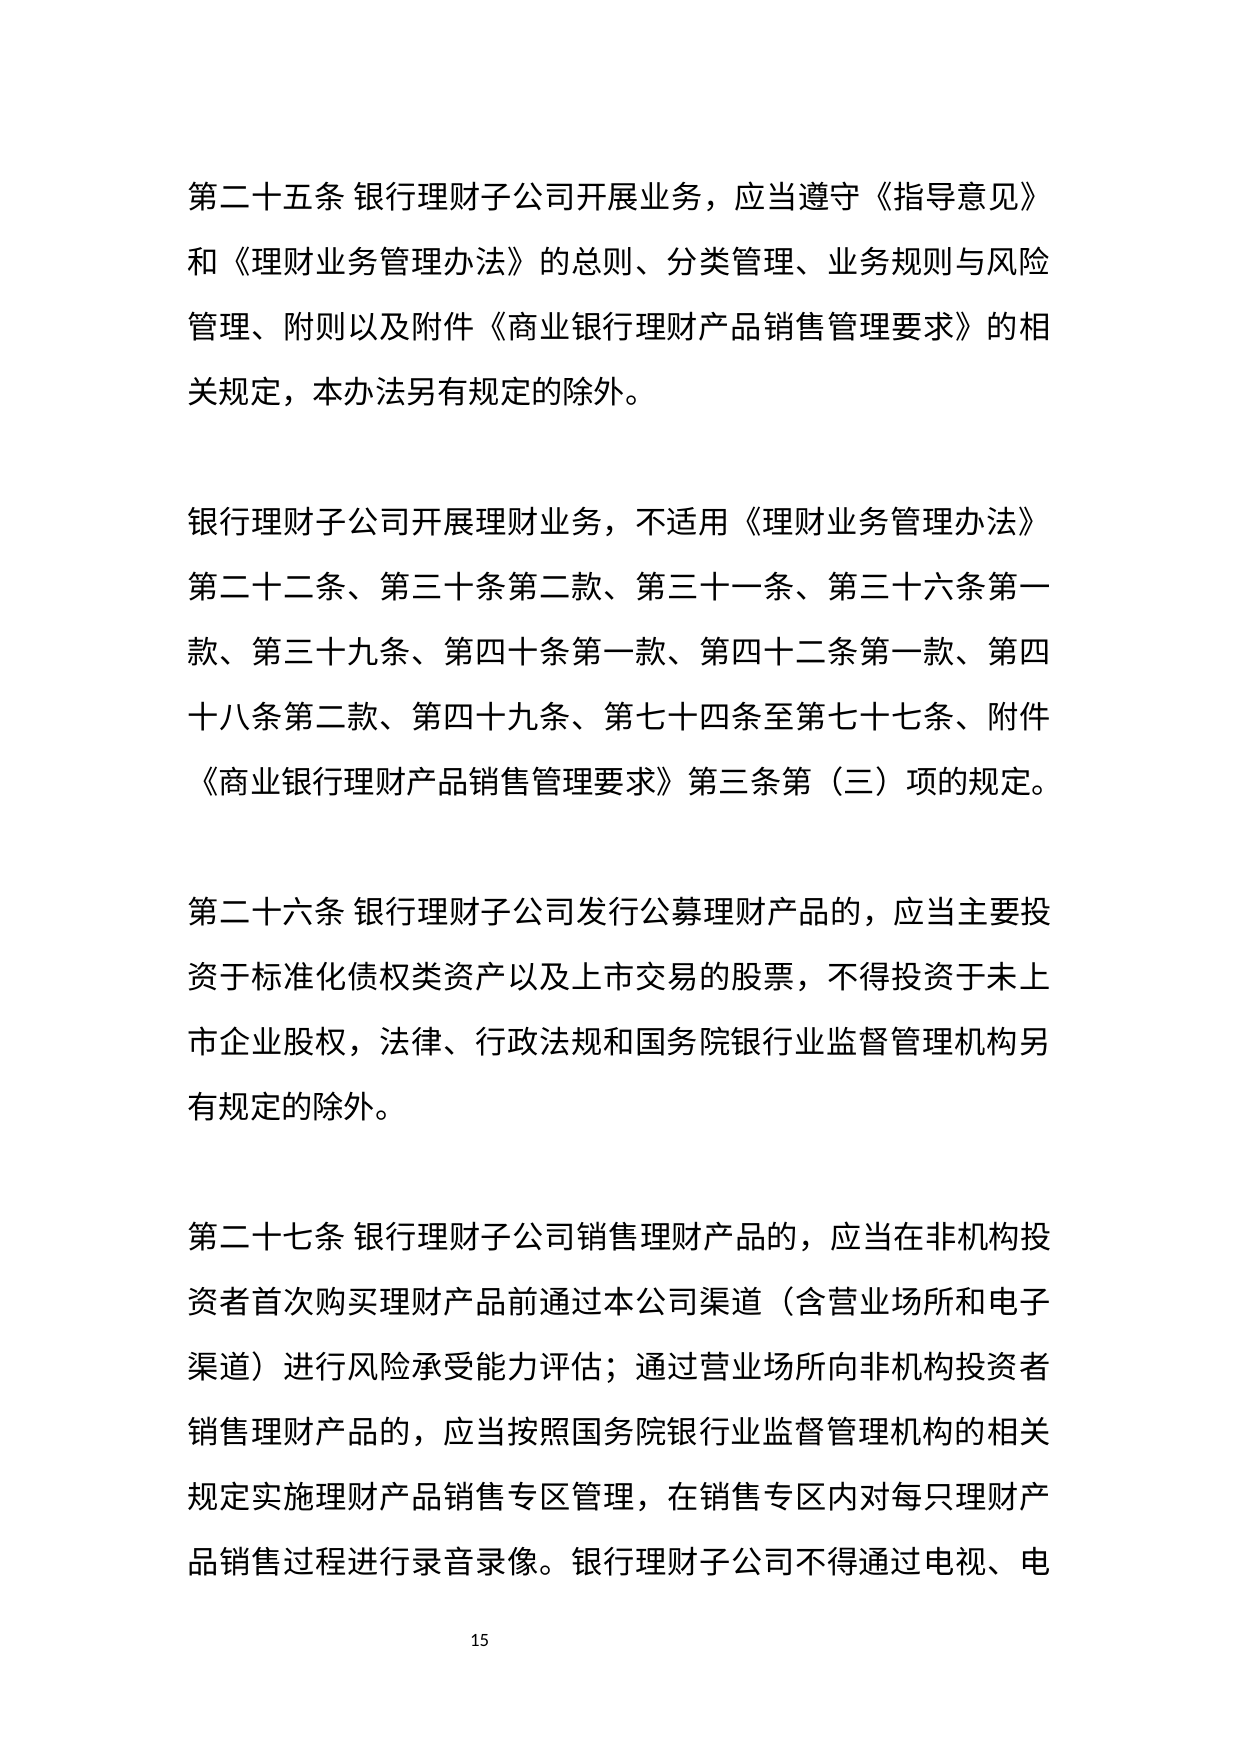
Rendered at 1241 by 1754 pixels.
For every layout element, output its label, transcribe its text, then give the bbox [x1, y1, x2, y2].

text 第二十五条 银行理财子公司开展业务，应当遵守《指导意见》和《理财业务管理办法》的总则、分类管理、业务规则与风险管理、附则以及附件《商业银行理财产品销售管理要求》的相关规定，本办法另有规定的除外。 [187, 162, 1053, 422]
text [187, 1202, 1053, 1592]
text 第二十六条 银行理财子公司发行公募理财产品的，应当主要投资于标准化债权类资产以及上市交易的股票，不得投资于未上市企业股权，法律、行政法规和国务院银行业监督管理机构另有规定的除外。 [187, 877, 1053, 1137]
text 银行理财子公司开展理财业务，不适用《理财业务管理办法》第二十二条、第三十条第二款、第三十一条、第三十六条第一款、第三十九条、第四十条第一款、第四十二条第一款、第四十八条第二款、第四十九条、第七十四条至第七十七条、附件《商业银行理财产品销售管理要求》第三条第（三）项的规定。 [187, 487, 1053, 812]
